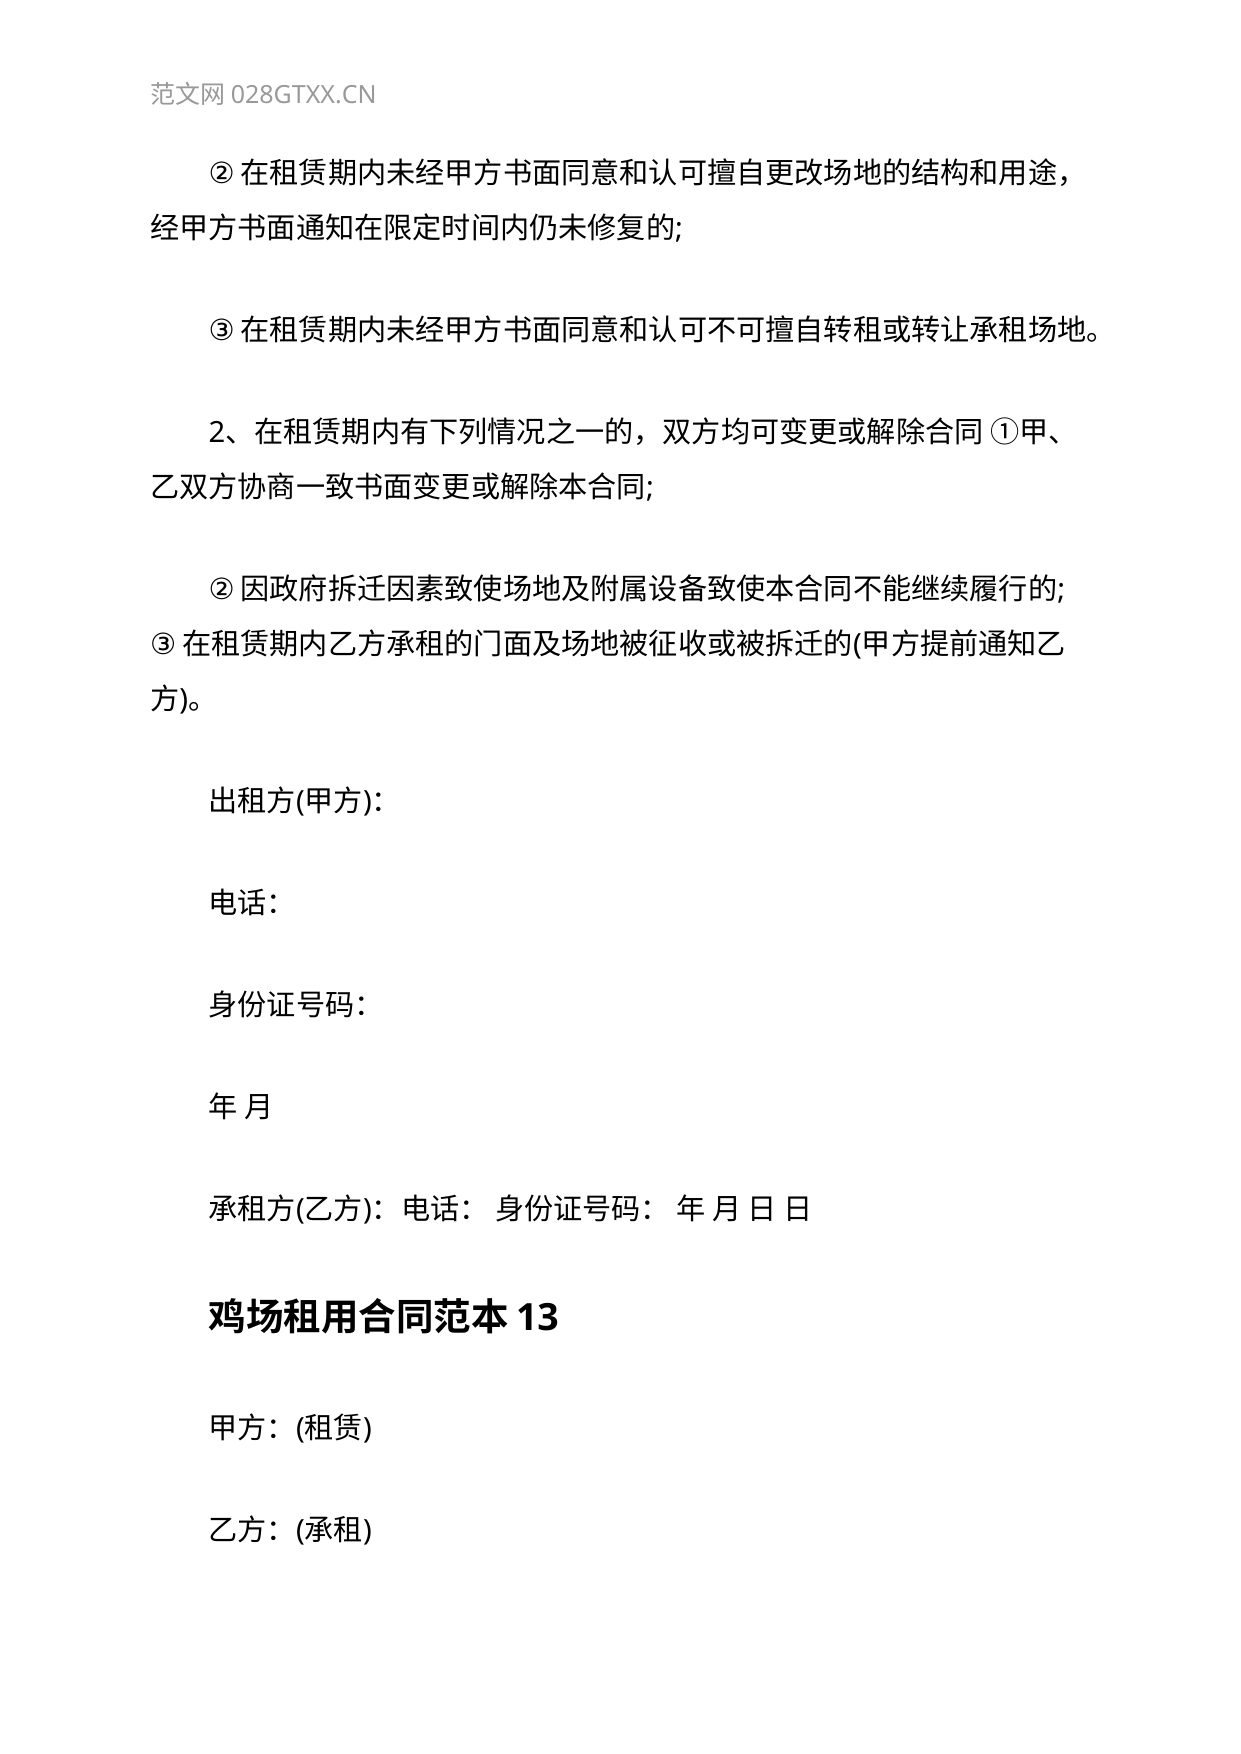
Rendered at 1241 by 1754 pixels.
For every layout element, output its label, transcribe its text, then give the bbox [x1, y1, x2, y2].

text 2、在租赁期内有下列情况之一的，双方均可变更或解除合同 ①甲、乙双方协商一致书面变更或解除本合同; [150, 409, 1090, 506]
text ②在租赁期内未经甲方书面同意和认可擅自更改场地的结构和用途，经甲方书面通知在限定时间内仍未修复的; [150, 150, 1090, 247]
text 身份证号码： [150, 982, 1090, 1024]
text 甲方：(租赁) [150, 1405, 1090, 1447]
text 电话： [150, 880, 1090, 922]
text ③在租赁期内未经甲方书面同意和认可不可擅自转租或转让承租场地。 [150, 307, 1090, 349]
text 鸡场租用合同范本13 [150, 1287, 1090, 1342]
text 乙方：(承租) [150, 1507, 1090, 1549]
text 承租方(乙方)：电话： 身份证号码： 年 月 日 日 [150, 1185, 1090, 1228]
text 年 月 [150, 1083, 1090, 1126]
text 出租方(甲方)： [150, 778, 1090, 820]
text ②因政府拆迁因素致使场地及附属设备致使本合同不能继续履行的; ③在租赁期内乙方承租的门面及场地被征收或被拆迁的(甲方提前通知乙方)。 [150, 566, 1090, 718]
